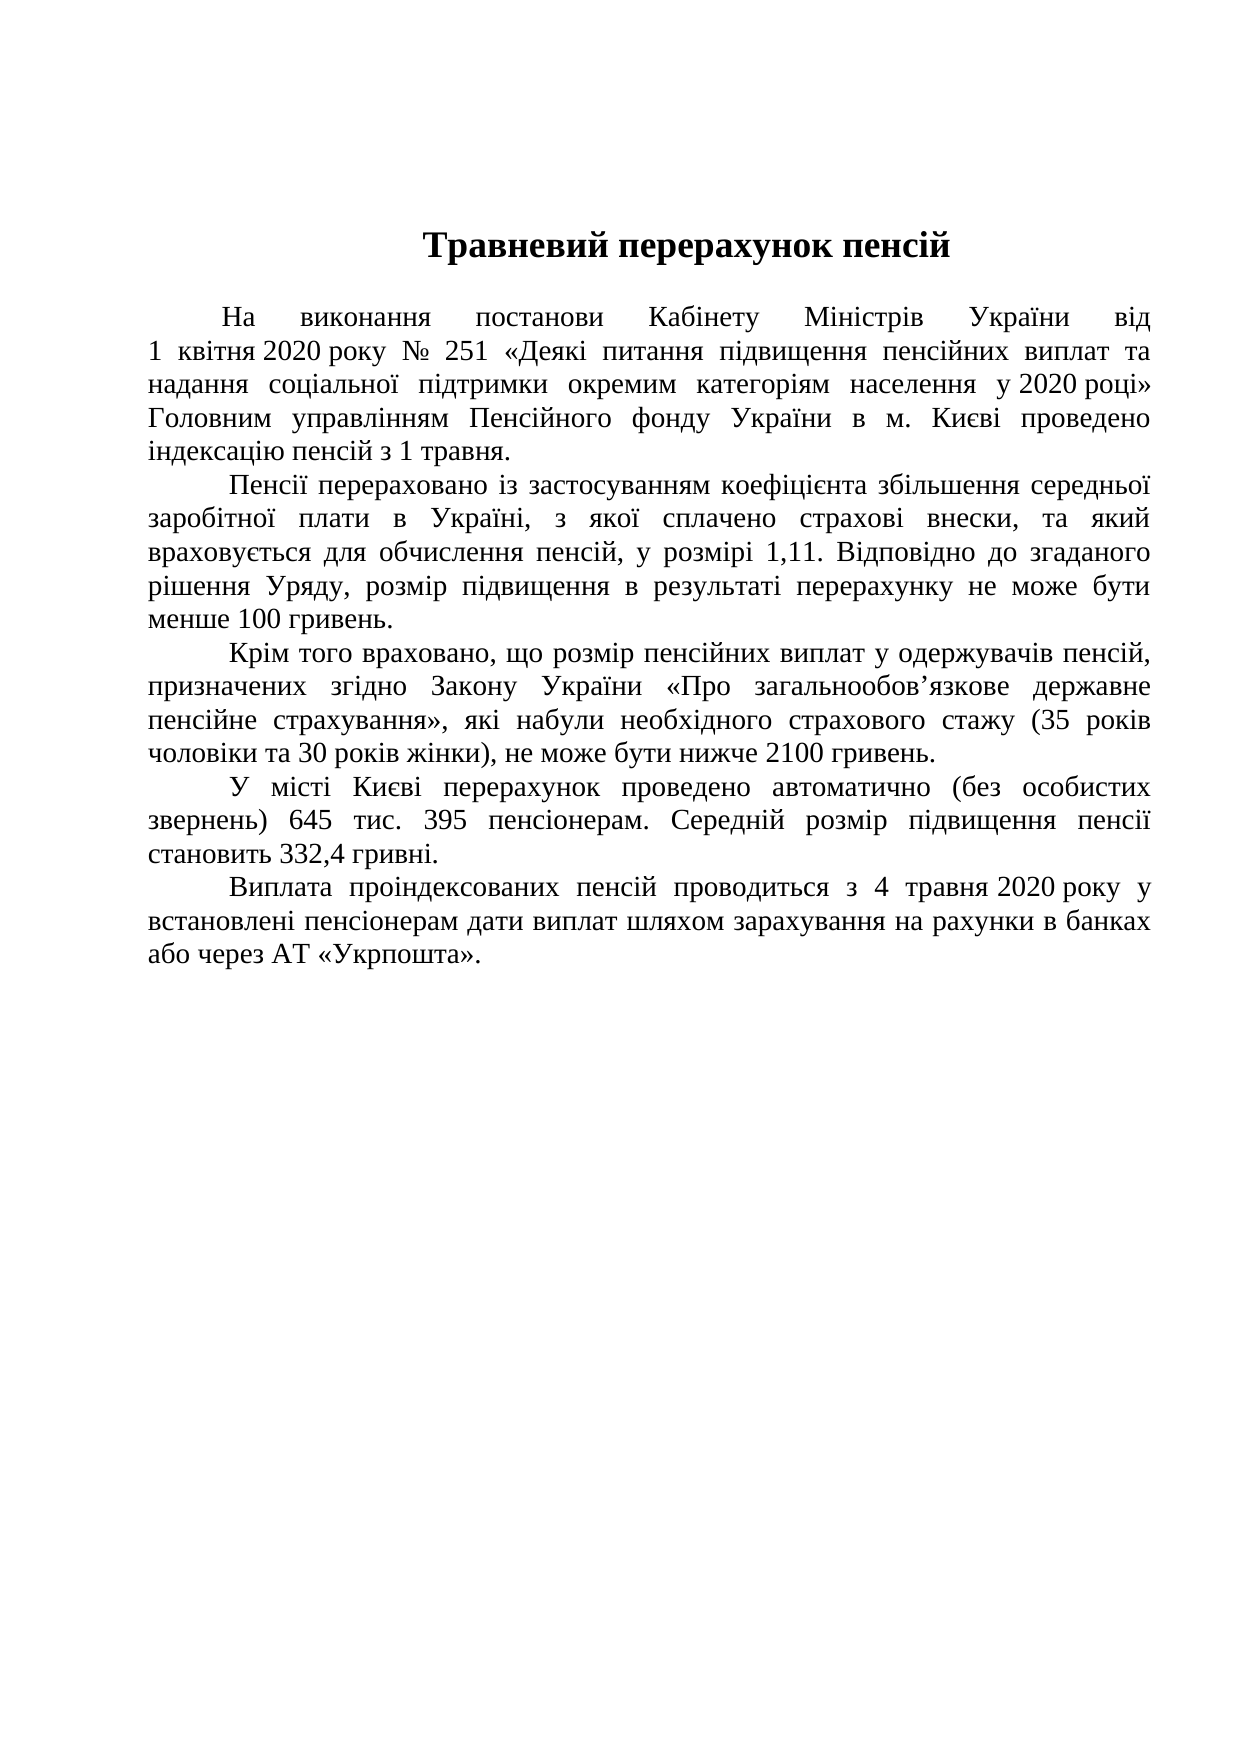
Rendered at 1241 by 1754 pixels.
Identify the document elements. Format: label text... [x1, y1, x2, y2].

text На виконання постанови Кабінету Міністрів України від 1 квітня 2020 року № 251 «Деякі питання підвищення пенсійних виплат та надання соціальної підтримки окремим категоріям населення у 2020 році» Головним управлінням Пенсійного фонду України в м. Києві проведено індексацію пенсій з 1 травня. [148, 299, 1152, 467]
text Пенсії перераховано із застосуванням коефіцієнта збільшення середньої заробітної плати в Україні, з якої сплачено страхові внески, та який враховується для обчислення пенсій, у розмірі 1,11. Відповідно до згаданого рішення Уряду, розмір підвищення в результаті перерахунку не може бути менше 100 гривень. [148, 467, 1152, 635]
text У місті Києві перерахунок проведено автоматично (без особистих звернень) 645 тис. 395 пенсіонерам. Середній розмір підвищення пенсії становить 332,4 гривні. [148, 769, 1152, 869]
text Травневий перерахунок пенсій [148, 223, 1152, 266]
text Крім того враховано, що розмір пенсійних виплат у одержувачів пенсій, призначених згідно Закону України «Про загальнообов’язкове державне пенсійне страхування», які набули необхідного страхового стажу (35 років чоловіки та 30 років жінки), не може бути нижче 2100 гривень. [148, 635, 1152, 769]
text Виплата проіндексованих пенсій проводиться з 4 травня 2020 року у встановлені пенсіонерам дати виплат шляхом зарахування на рахунки в банках або через АТ «Укрпошта». [148, 869, 1152, 970]
